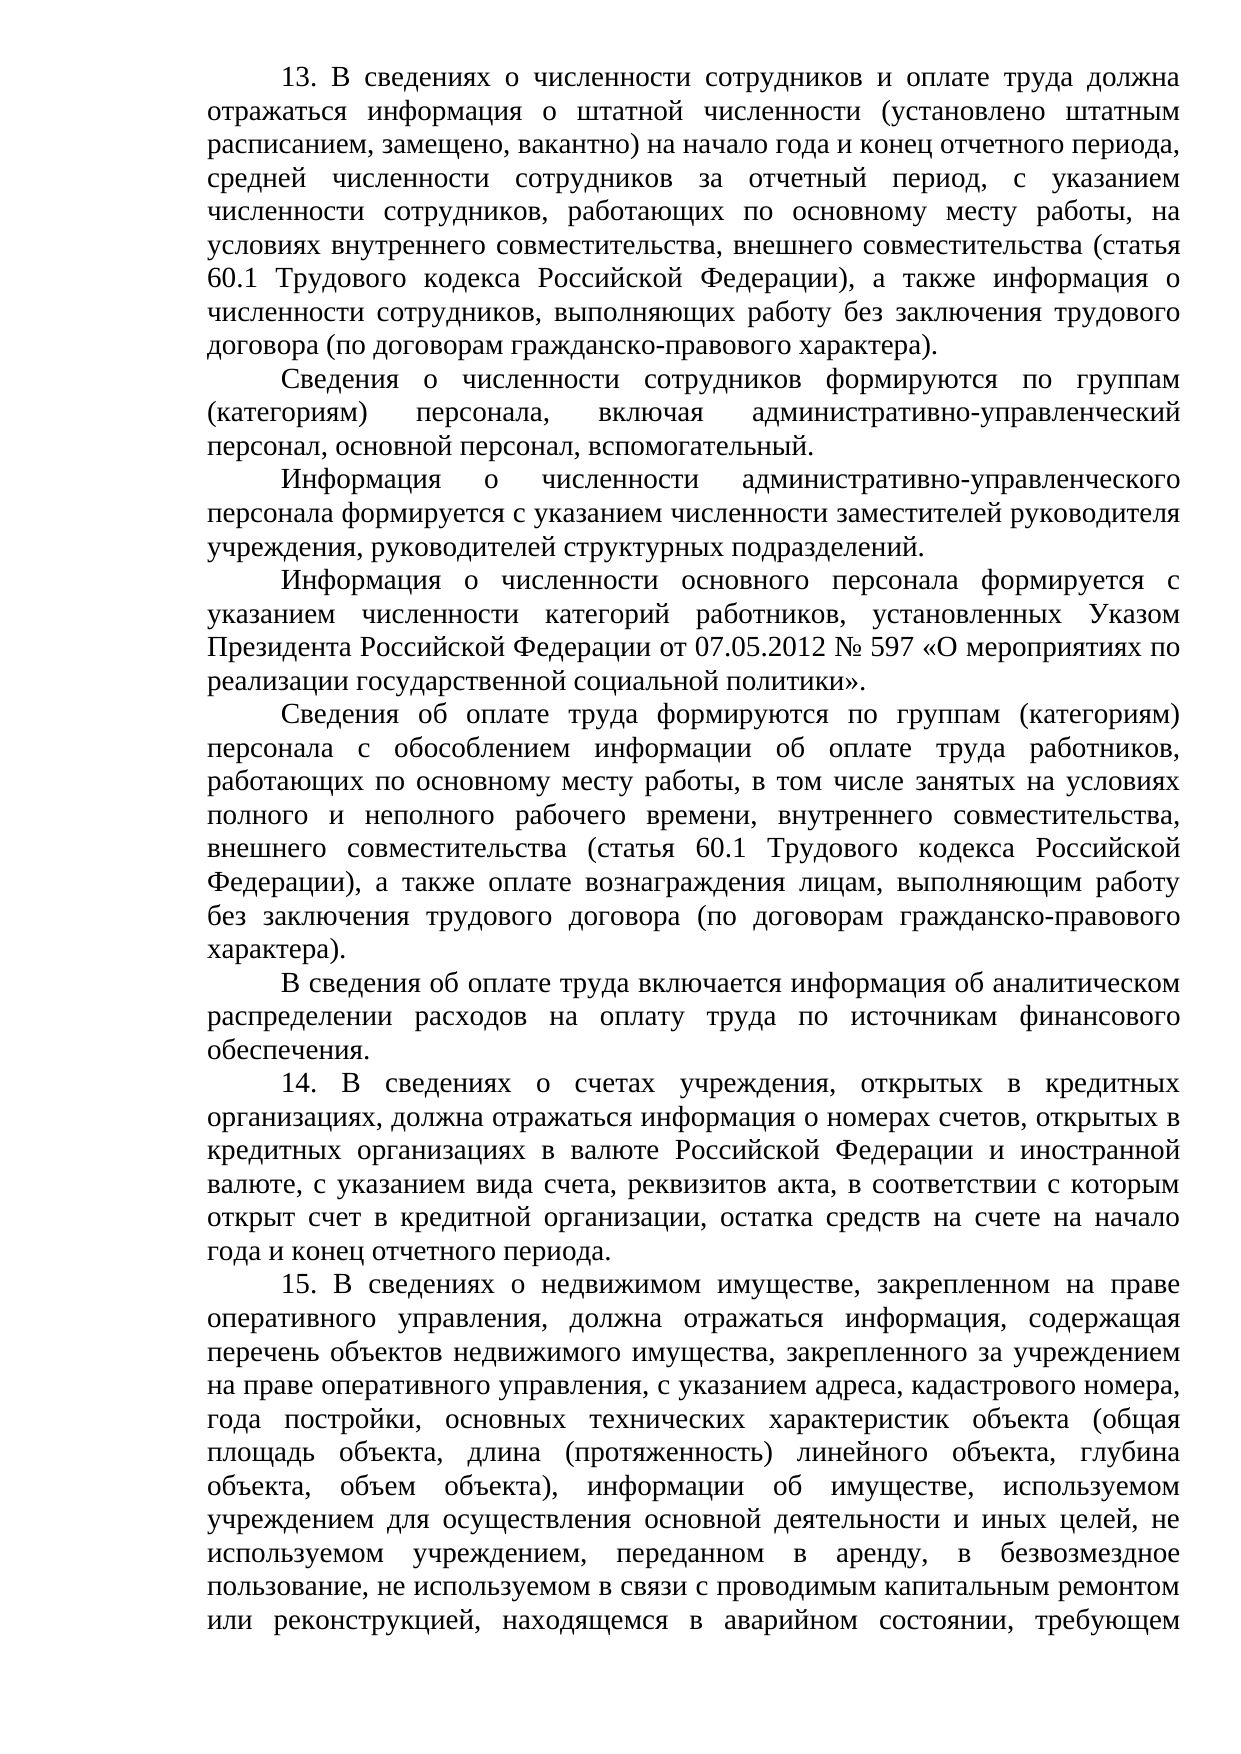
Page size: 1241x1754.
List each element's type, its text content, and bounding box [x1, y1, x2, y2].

text Информация о численности основного персонала формируется с указанием численности категорий работников, установленных Указом Президента Российской Федерации от 07.05.2012 № 597 «О мероприятиях по реализации государственной социальной политики». [207, 562, 1181, 696]
text Информация о численности административно-управленческого персонала формируется с указанием численности заместителей руководителя учреждения, руководителей структурных подразделений. [207, 462, 1181, 562]
text 14. В сведениях о счетах учреждения, открытых в кредитных организациях, должна отражаться информация о номерах счетов, открытых в кредитных организациях в валюте Российской Федерации и иностранной валюте, с указанием вида счета, реквизитов акта, в соответствии с которым открыт счет в кредитной организации, остатка средств на счете на начало года и конец отчетного периода. [207, 1065, 1181, 1267]
text В сведения об оплате труда включается информация об аналитическом распределении расходов на оплату труда по источникам финансового обеспечения. [207, 965, 1181, 1065]
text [207, 1267, 1181, 1636]
text Сведения о численности сотрудников формируются по группам (категориям) персонала, включая административно-управленческий персонал, основной персонал, вспомогательный. [207, 361, 1181, 462]
text 13. В сведениях о численности сотрудников и оплате труда должна отражаться информация о штатной численности (установлено штатным расписанием, замещено, вакантно) на начало года и конец отчетного периода, средней численности сотрудников за отчетный период, с указанием численности сотрудников, работающих по основному месту работы, на условиях внутреннего совместительства, внешнего совместительства (статья 60.1 Трудового кодекса Российской Федерации), а также информация о численности сотрудников, выполняющих работу без заключения трудового договора (по договорам гражданско-правового характера). [207, 59, 1181, 361]
text Сведения об оплате труда формируются по группам (категориям) персонала с обособлением информации об оплате труда работников, работающих по основному месту работы, в том числе занятых на условиях полного и неполного рабочего времени, внутреннего совместительства, внешнего совместительства (статья 60.1 Трудового кодекса Российской Федерации), а также оплате вознаграждения лицам, выполняющим работу без заключения трудового договора (по договорам гражданско-правового характера). [207, 696, 1181, 965]
